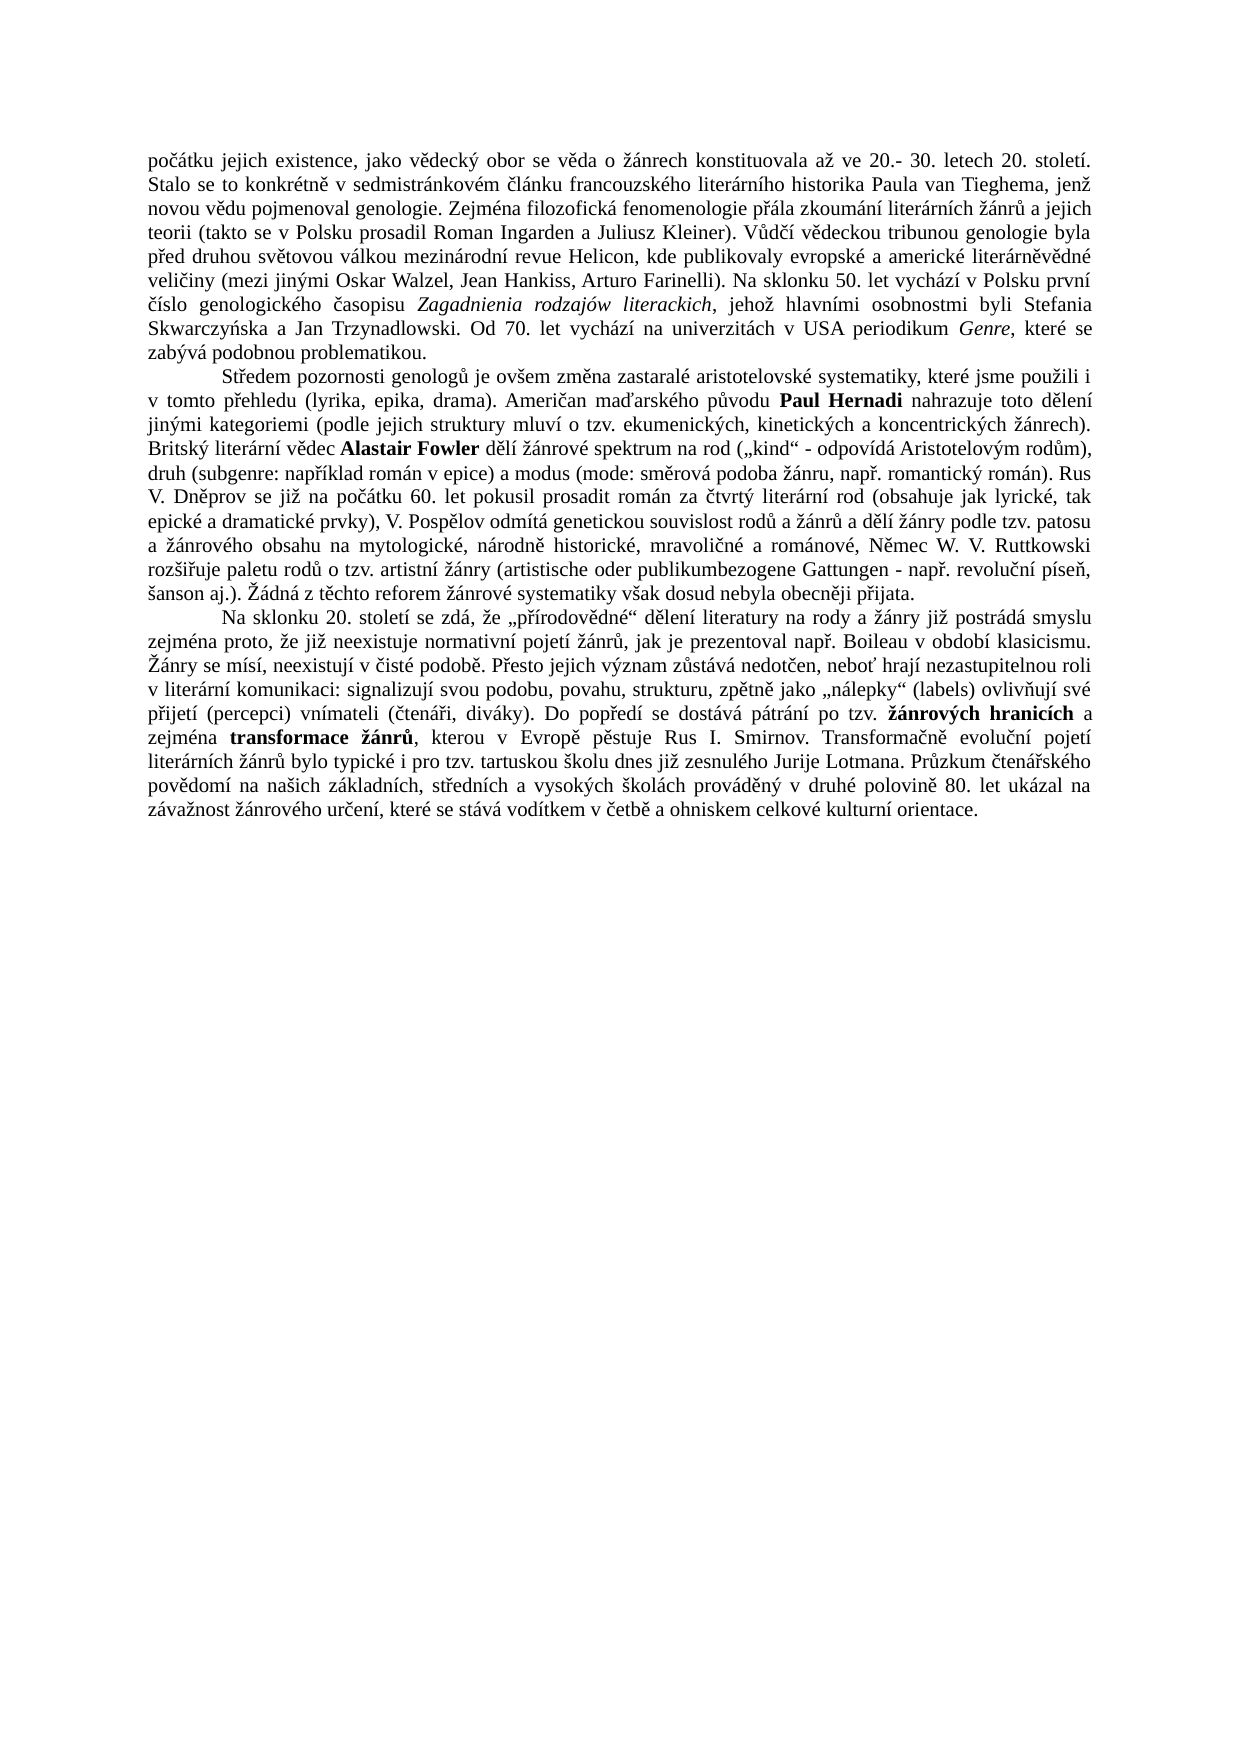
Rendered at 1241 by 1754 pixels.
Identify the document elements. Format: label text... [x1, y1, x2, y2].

text počátku jejich existence, jako vědecký obor se věda o žánrech konstituovala až ve 20.- 30. letech 20. století. Stalo se to konkrétně v sedmistránkovém článku francouzského literárního historika Paula van Tieghema, jenž novou vědu pojmenoval genologie. Zejména filozofická fenomenologie přála zkoumání literárních žánrů a jejich teorii (takto se v Polsku prosadil Roman Ingarden a Juliusz Kleiner). Vůdčí vědeckou tribunou genologie byla před druhou světovou válkou mezinárodní revue Helicon, kde publikovaly evropské a americké literárněvědné veličiny (mezi jinými Oskar Walzel, Jean Hankiss, Arturo Farinelli). Na sklonku 50. let vychází v Polsku první číslo genologického časopisu Zagadnienia rodzajów literackich, jehož hlavními osobnostmi byli Stefania Skwarczyńska a Jan Trzynadlowski. Od 70. let vychází na univerzitách v USA periodikum Genre, které se zabývá podobnou problematikou. [148, 148, 1093, 364]
text Na sklonku 20. století se zdá, že „přírodovědné“ dělení literatury na rody a žánry již postrádá smyslu zejména proto, že již neexistuje normativní pojetí žánrů, jak je prezentoval např. Boileau v období klasicismu. Žánry se mísí, neexistují v čisté podobě. Přesto jejich význam zůstává nedotčen, neboť hrají nezastupitelnou roli v literární komunikaci: signalizují svou podobu, povahu, strukturu, zpětně jako „nálepky“ (labels) ovlivňují své přijetí (percepci) vnímateli (čtenáři, diváky). Do popředí se dostává pátrání po tzv. žánrových hranicích a zejména transformace žánrů, kterou v Evropě pěstuje Rus I. Smirnov. Transformačně evoluční pojetí literárních žánrů bylo typické i pro tzv. tartuskou školu dnes již zesnulého Jurije Lotmana. Průzkum čtenářského povědomí na našich základních, středních a vysokých školách prováděný v druhé polovině 80. let ukázal na závažnost žánrového určení, které se stává vodítkem v četbě a ohniskem celkové kulturní orientace. [148, 605, 1093, 821]
text Středem pozornosti genologů je ovšem změna zastaralé aristotelovské systematiky, které jsme použili i v tomto přehledu (lyrika, epika, drama). Američan maďarského původu Paul Hernadi nahrazuje toto dělení jinými kategoriemi (podle jejich struktury mluví o tzv. ekumenických, kinetických a koncentrických žánrech). Britský literární vědec Alastair Fowler dělí žánrové spektrum na rod („kind“ - odpovídá Aristotelovým rodům), druh (subgenre: například román v epice) a modus (mode: směrová podoba žánru, např. romantický román). Rus V. Dněprov se již na počátku 60. let pokusil prosadit román za čtvrtý literární rod (obsahuje jak lyrické, tak epické a dramatické prvky), V. Pospělov odmítá genetickou souvislost rodů a žánrů a dělí žánry podle tzv. patosu a žánrového obsahu na mytologické, národně historické, mravoličné a románové, Němec W. V. Ruttkowski rozšiřuje paletu rodů o tzv. artistní žánry (artistische oder publikumbezogene Gattungen - např. revoluční píseň, šanson aj.). Žádná z těchto reforem žánrové systematiky však dosud nebyla obecněji přijata. [148, 364, 1093, 605]
